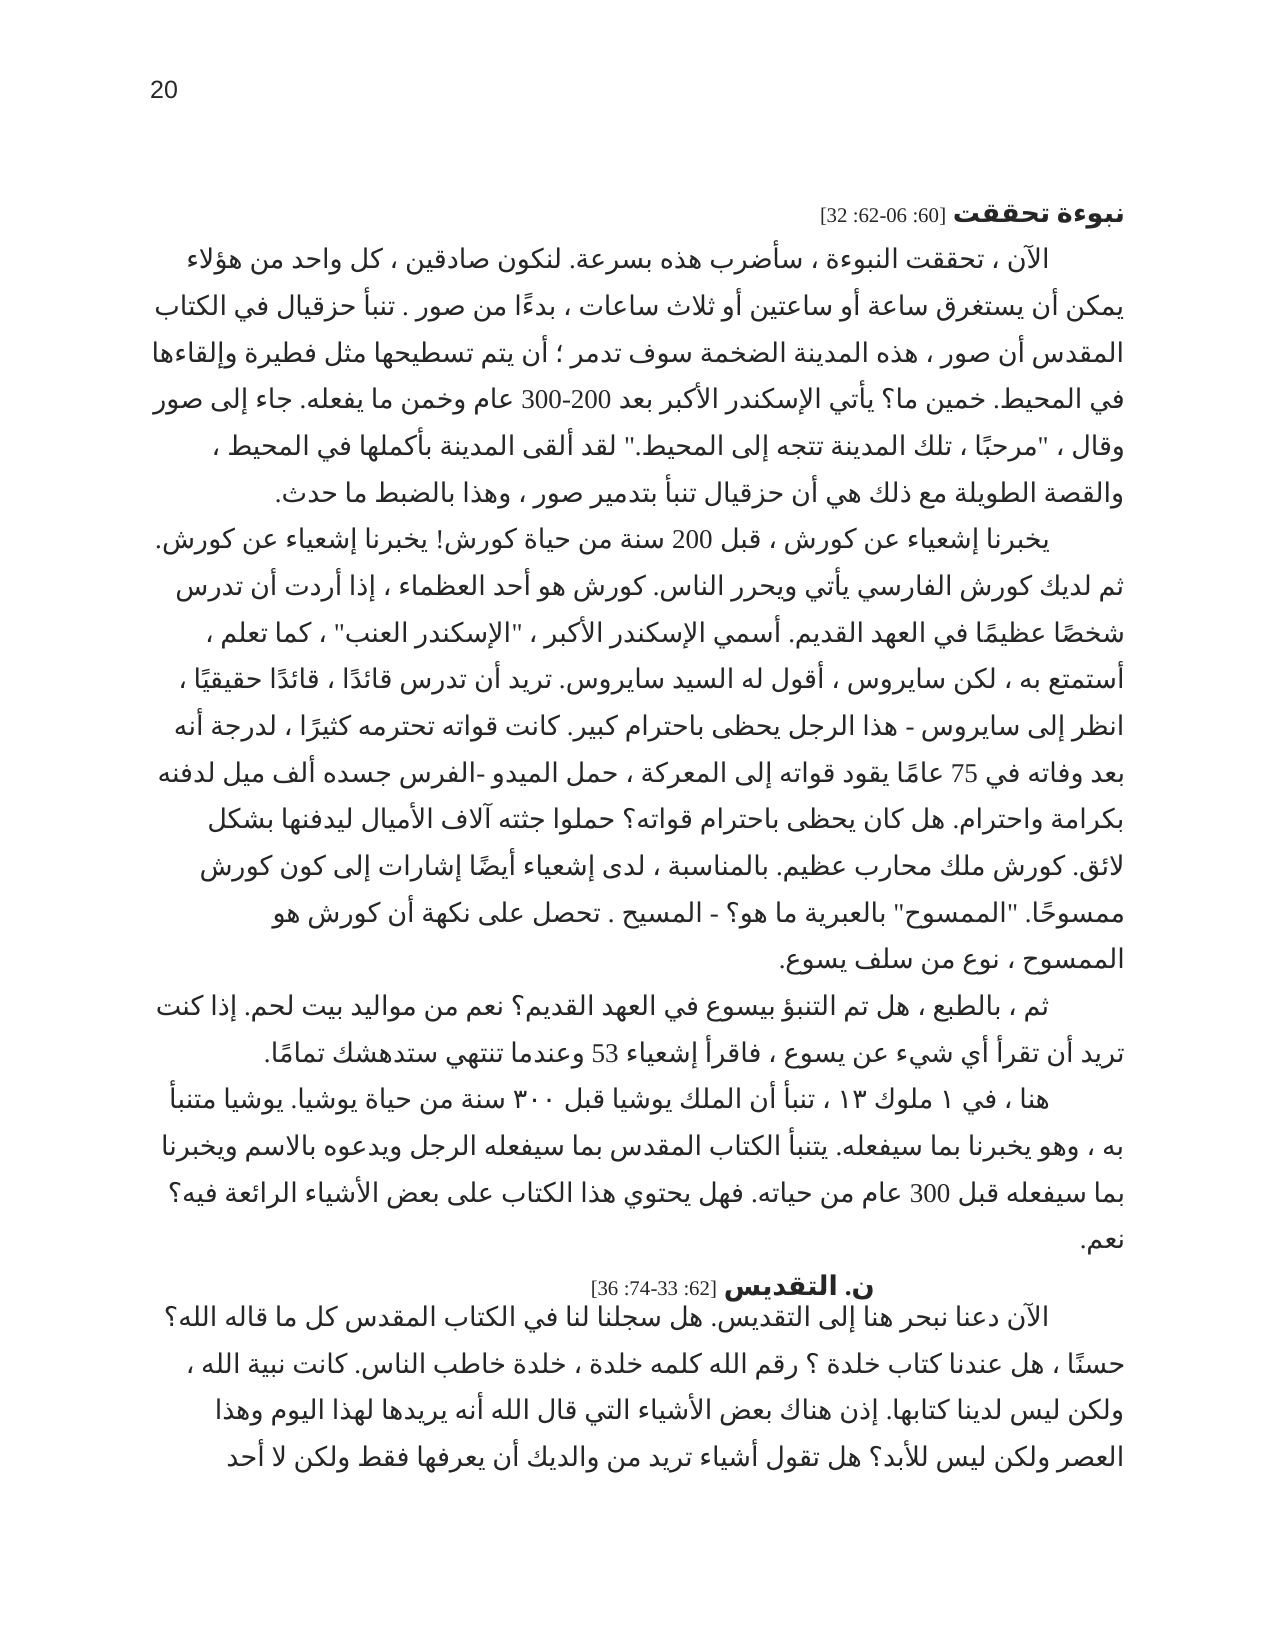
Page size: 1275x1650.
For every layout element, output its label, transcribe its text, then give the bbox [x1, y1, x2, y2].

text الآن ، تحققت النبوءة ، سأضرب هذه بسرعة. لنكون صادقين ، كل واحد من هؤلاء يمكن أن يستغرق ساعة أو ساعتين أو ثلاث ساعات ، بدءًا من صور . تنبأ حزقيال في الكتاب المقدس أن صور ، هذه المدينة الضخمة سوف تدمر ؛ أن يتم تسطيحها مثل فطيرة وإلقاءها في المحيط. خمين ما؟ يأتي الإسكندر الأكبر بعد 200-300 عام وخمن ما يفعله. جاء إلى صور وقال ، "مرحبًا ، تلك المدينة تتجه إلى المحيط." لقد ألقى المدينة بأكملها في المحيط ، والقصة الطويلة مع ذلك هي أن حزقيال تنبأ بتدمير صور ، وهذا بالضبط ما حدث. يخبرنا إشعياء عن كورش ، قبل 200 سنة من حياة كورش! يخبرنا إشعياء عن كورش. ثم لديك كورش الفارسي يأتي ويحرر الناس. كورش هو أحد العظماء ، إذا أردت أن تدرس شخصًا عظيمًا في العهد القديم. أسمي الإسكندر الأكبر ، "الإسكندر العنب" ، كما تعلم ، أستمتع به ، لكن سايروس ، أقول له السيد سايروس. تريد أن تدرس قائدًا ، قائدًا حقيقيًا ، انظر إلى سايروس - هذا الرجل يحظى باحترام كبير. كانت قواته تحترمه كثيرًا ، لدرجة أنه بعد وفاته في 75 عامًا يقود قواته إلى المعركة ، حمل الميدو -الفرس جسده ألف ميل لدفنه بكرامة واحترام. هل كان يحظى باحترام قواته؟ حملوا جثته آلاف الأميال ليدفنها بشكل لائق. كورش ملك محارب عظيم. بالمناسبة ، لدى إشعياء أيضًا إشارات إلى كون كورش ممسوحًا. "الممسوح" بالعبرية ما هو؟ - المسيح . تحصل على نكهة أن كورش هو الممسوح ، نوع من سلف يسوع. [150, 243, 1125, 974]
text ثم ، بالطبع ، هل تم التنبؤ بيسوع في العهد القديم؟ نعم من مواليد بيت لحم. إذا كنت تريد أن تقرأ أي شيء عن يسوع ، فاقرأ إشعياء 53 وعندما تنتهي ستدهشك تمامًا. هنا ، في ١ ملوك ١٣ ، تنبأ أن الملك يوشيا قبل ٣٠٠ سنة من حياة يوشيا. يوشيا متنبأ به ، وهو يخبرنا بما سيفعله. يتنبأ الكتاب المقدس بما سيفعله الرجل ويدعوه بالاسم ويخبرنا بما سيفعله قبل 300 عام من حياته. فهل يحتوي هذا الكتاب على بعض الأشياء الرائعة فيه؟ نعم. [150, 990, 1125, 1254]
text نبوءة تحققت [60: 06-62: 32] [150, 150, 1125, 228]
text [150, 1301, 1125, 1472]
text ن. التقديس [62: 33-74: 36] [150, 1270, 1125, 1301]
